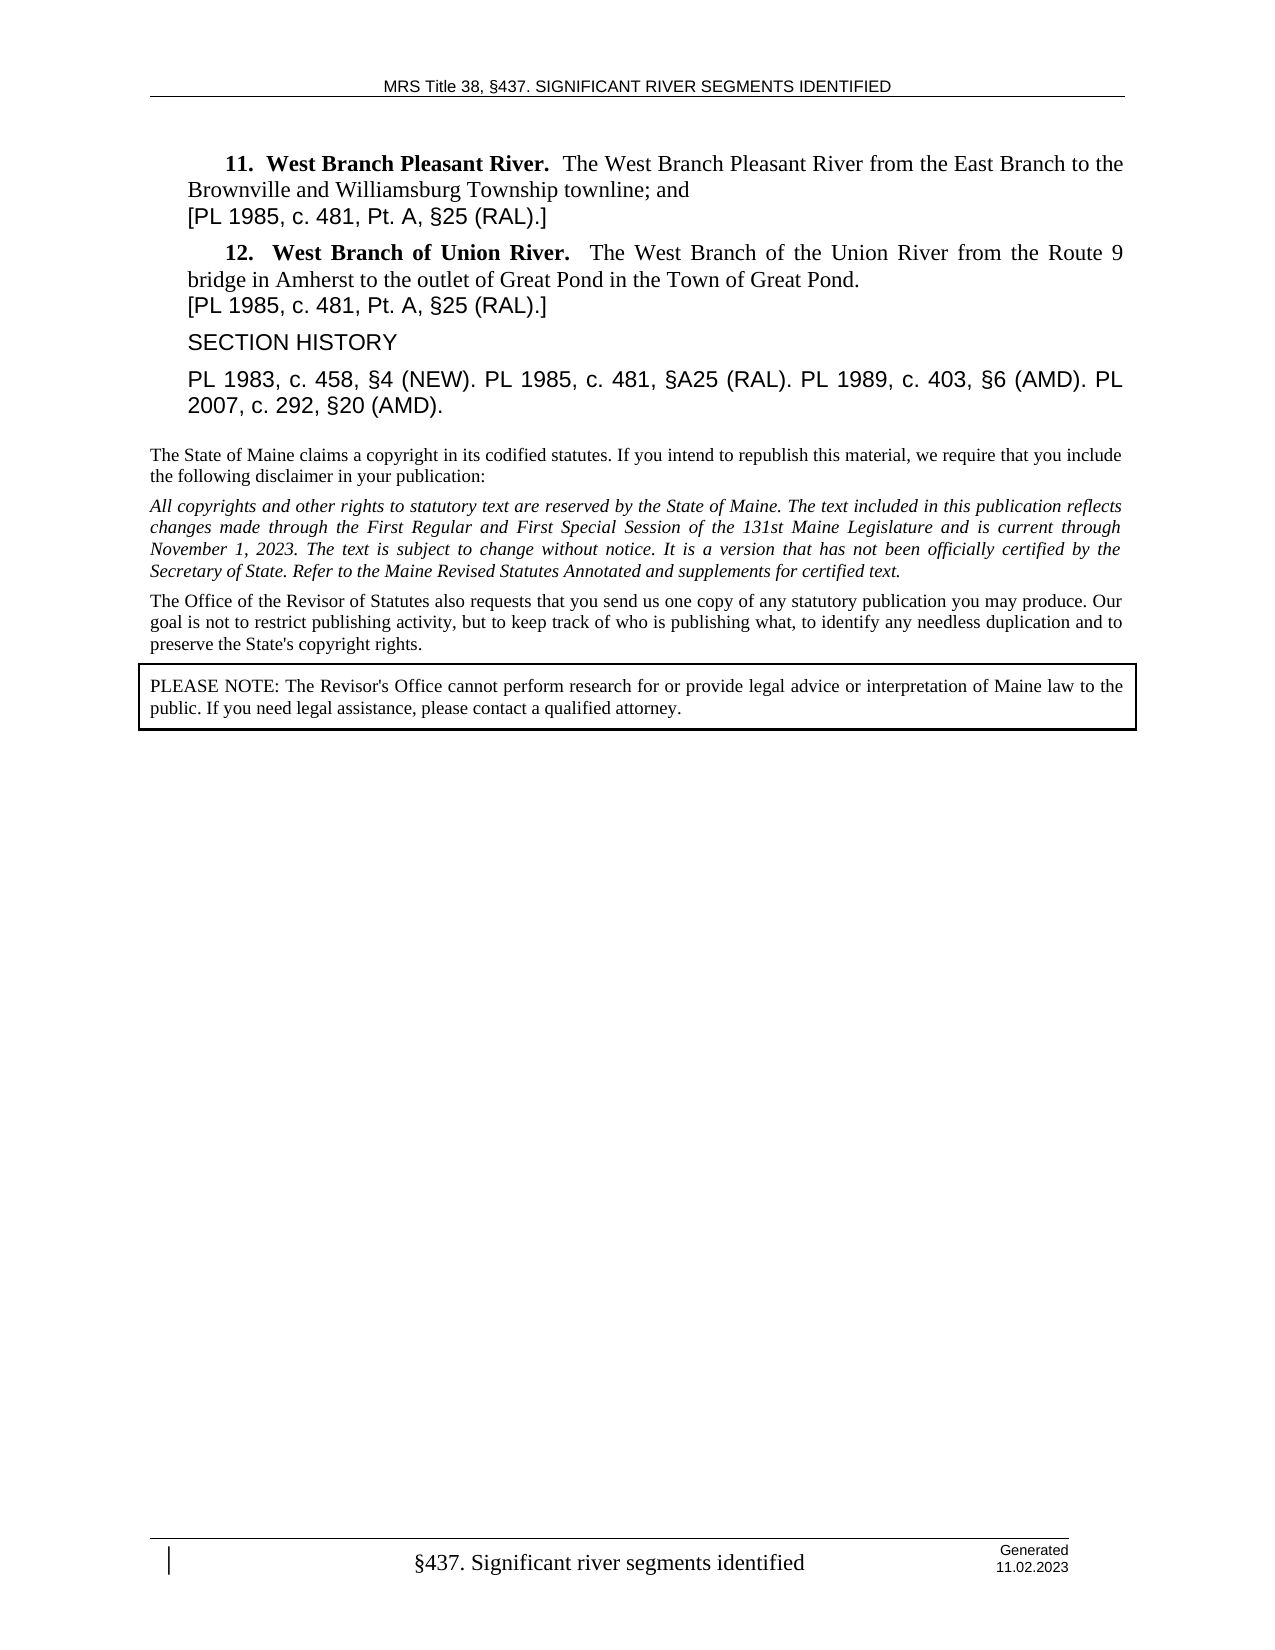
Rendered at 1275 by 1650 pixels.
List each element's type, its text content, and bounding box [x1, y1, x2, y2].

text PL 1983, c. 458, §4 (NEW). PL 1985, c. 481, §A25 (RAL). PL 1989, c. 403, §6 (AMD). PL 2007, c. 292, §20 (AMD). [187, 366, 1125, 418]
text [PL 1985, c. 481, Pt. A, §25 (RAL).] [187, 203, 1125, 229]
text [PL 1985, c. 481, Pt. A, §25 (RAL).] [187, 292, 1125, 318]
text SECTION HISTORY [187, 329, 1125, 355]
text The State of Maine claims a copyright in its codified statutes. If you intend to republish this material, we require that you include the following disclaimer in your publication: [150, 443, 1125, 487]
text All copyrights and other rights to statutory text are reserved by the State of Maine. The text included in this publication reflects changes made through the First Regular and First Special Session of the 131st Maine Legislature and is current through November 1, 2023 . The text is subject to change without notice. It is a version that has not been officially certified by the Secretary of State. Refer to the Maine Revised Statutes Annotated and supplements for certified text. [150, 495, 1125, 581]
text The Office of the Revisor of Statutes also requests that you send us one copy of any statutory publication you may produce. Our goal is not to restrict publishing activity, but to keep track of who is publishing what, to identify any needless duplication and to preserve the State's copyright rights. [150, 589, 1125, 654]
text 11. West Branch Pleasant River. The West Branch Pleasant River from the East Branch to the Brownville and Williamsburg Township townline; and [187, 150, 1125, 203]
text 12. West Branch of Union River. The West Branch of the Union River from the Route 9 bridge in Amherst to the outlet of Great Pond in the Town of Great Pond. [187, 239, 1125, 292]
text PLEASE NOTE: The Revisor's Office cannot perform research for or provide legal advice or interpretation of Maine law to the public. If you need legal assistance, please contact a qualified attorney. [140, 665, 1135, 728]
